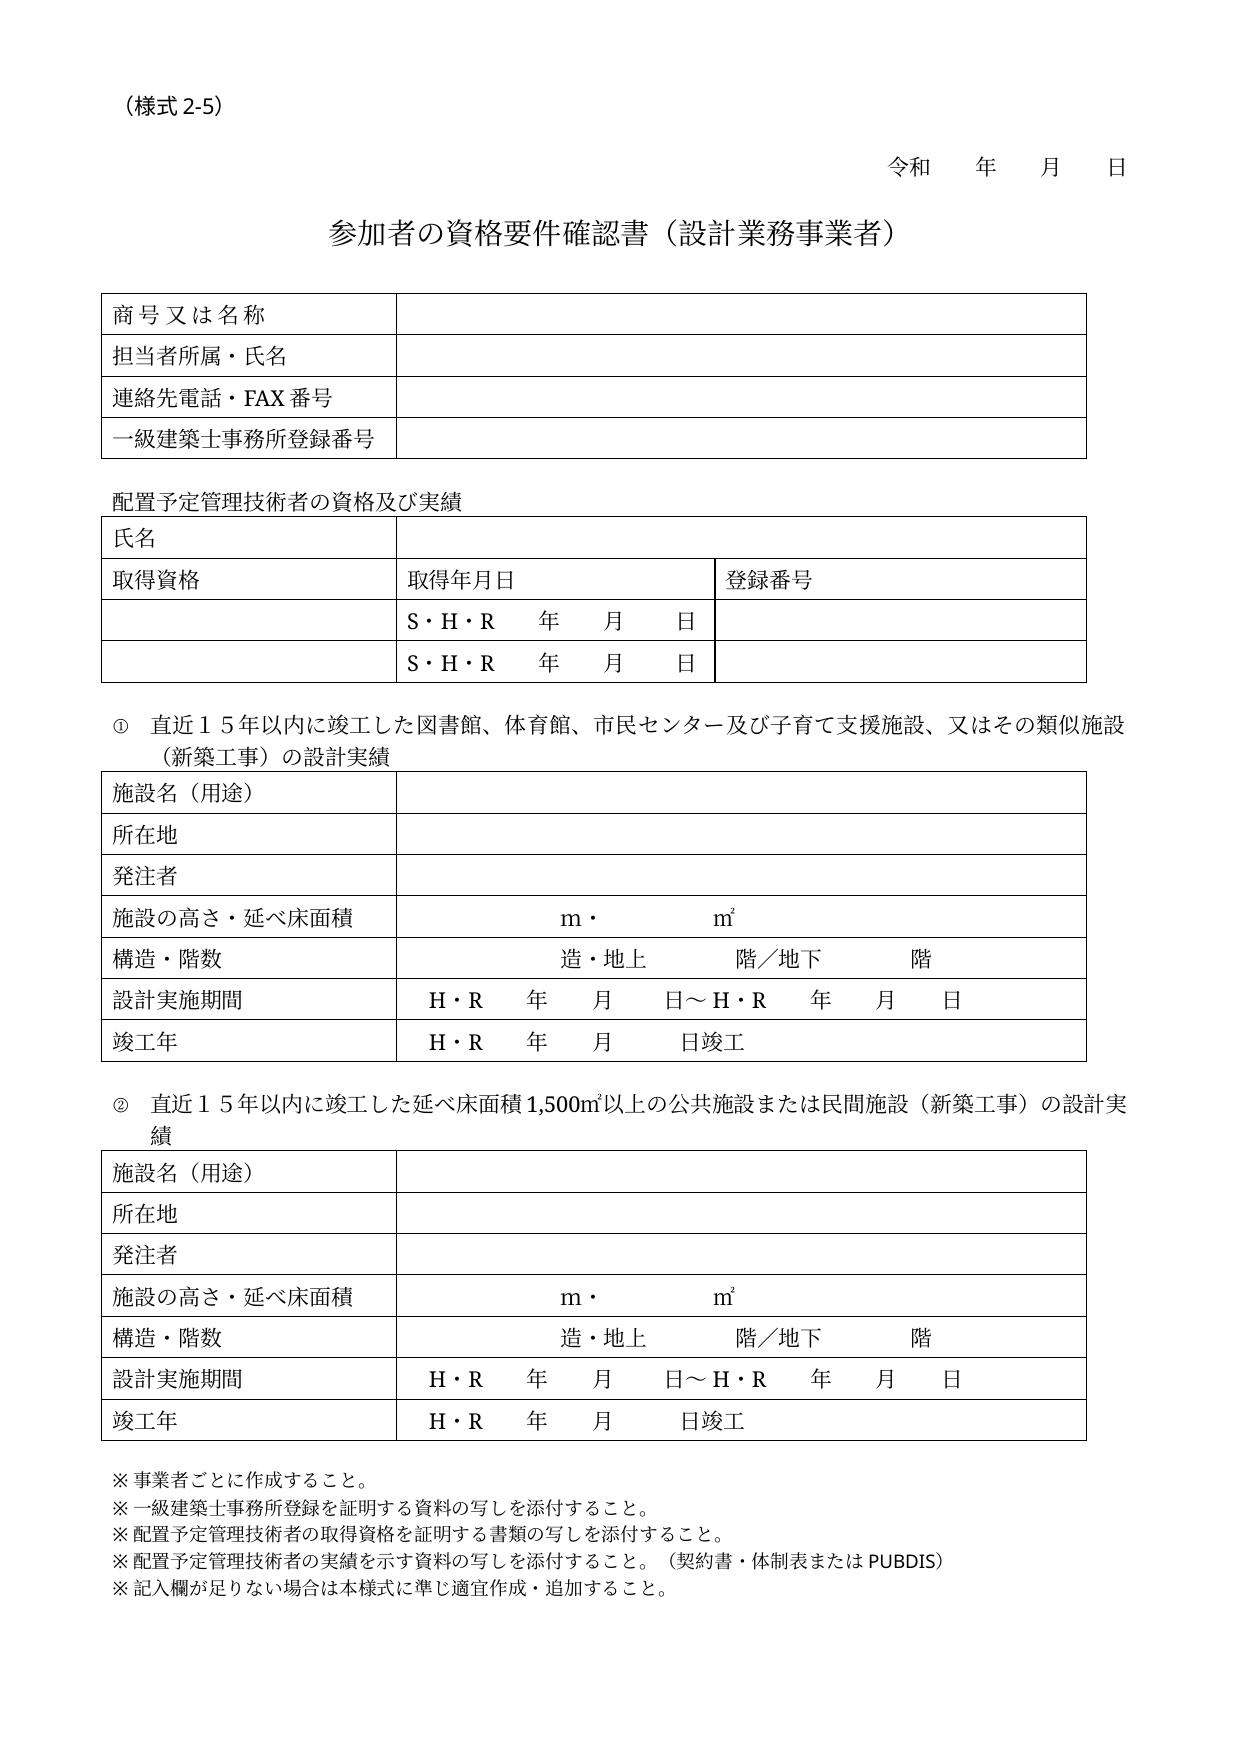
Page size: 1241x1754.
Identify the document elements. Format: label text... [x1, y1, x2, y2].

table_cell 造・地上 階／地下 階 [397, 938, 1086, 978]
table_cell 竣工年 [102, 1400, 396, 1440]
table_cell [102, 641, 396, 682]
table_cell H・R 年 月 日～ H・R 年 月 日 [397, 1358, 1086, 1398]
list 直近１５年以内に竣工した図書館、体育館、市民センター及び子育て支援施設、又はその類似施設（新築工事）の設計実績 [112, 708, 1128, 771]
table_cell [397, 335, 1086, 376]
table_header [397, 517, 1086, 558]
table_cell 登録番号 [716, 559, 1086, 599]
table_cell S・H・R 年 月 日 [397, 641, 714, 682]
table_cell S・H・R 年 月 日 [397, 600, 714, 640]
table_cell 施設の高さ・延べ床面積 [102, 896, 396, 937]
table_cell 一級建築士事務所登録番号 [102, 418, 396, 458]
text ※ 配置予定管理技術者の実績を示す資料の写しを添付すること。（契約書・体制表またはPUBDIS） [112, 1547, 1128, 1574]
table_cell [397, 814, 1086, 854]
table_cell 取得資格 [102, 559, 396, 599]
text ※ 配置予定管理技術者の取得資格を証明する書類の写しを添付すること。 [112, 1520, 1128, 1547]
table_cell [397, 1234, 1086, 1274]
table_cell 構造・階数 [102, 1317, 396, 1357]
text 参加者の資格要件確認書（設計業務事業者） [112, 211, 1128, 253]
table_header [397, 772, 1086, 813]
table_cell [397, 377, 1086, 417]
table_cell 施設の高さ・延べ床面積 [102, 1275, 396, 1316]
table_header 商号又は名称 [102, 294, 396, 334]
table_cell [397, 855, 1086, 895]
table_header 施設名（用途） [102, 1151, 396, 1192]
table_cell 構造・階数 [102, 938, 396, 978]
table_cell 発注者 [102, 1234, 396, 1274]
table_cell 竣工年 [102, 1020, 396, 1061]
text ※ 事業者ごとに作成すること。 [112, 1466, 1128, 1493]
table_cell [716, 641, 1086, 682]
text ※ 一級建築士事務所登録を証明する資料の写しを添付すること。 [112, 1493, 1128, 1520]
table_header [397, 294, 1086, 334]
table_cell 造・地上 階／地下 階 [397, 1317, 1086, 1357]
table_cell [397, 418, 1086, 458]
list 直近１５年以内に竣工した延べ床面積1,500㎡以上の公共施設または民間施設（新築工事）の設計実績 [112, 1087, 1128, 1150]
table_header [397, 1151, 1086, 1192]
table_cell 設計実施期間 [102, 1358, 396, 1398]
table_cell 所在地 [102, 814, 396, 854]
table_cell ｍ・ ㎡ [397, 1275, 1086, 1316]
table_cell H・R 年 月 日竣工 [397, 1020, 1086, 1061]
table_header 施設名（用途） [102, 772, 396, 813]
table_cell H・R 年 月 日～ H・R 年 月 日 [397, 979, 1086, 1019]
table_cell H・R 年 月 日竣工 [397, 1400, 1086, 1440]
table_cell 発注者 [102, 855, 396, 895]
table_cell 設計実施期間 [102, 979, 396, 1019]
table_header 氏名 [102, 517, 396, 558]
table_cell 所在地 [102, 1193, 396, 1233]
table_cell 連絡先電話・FAX番号 [102, 377, 396, 417]
table_cell 担当者所属・氏名 [102, 335, 396, 376]
table_cell 取得年月日 [397, 559, 714, 599]
table_cell [716, 600, 1086, 640]
table_cell [397, 1193, 1086, 1233]
table_cell [102, 600, 396, 640]
text ※ 記入欄が足りない場合は本様式に準じ適宜作成・追加すること。 [112, 1574, 1053, 1601]
text 令和 年 月 日 [112, 150, 1128, 181]
table_cell ｍ・ ㎡ [397, 896, 1086, 937]
text 配置予定管理技術者の資格及び実績 [112, 485, 1128, 516]
